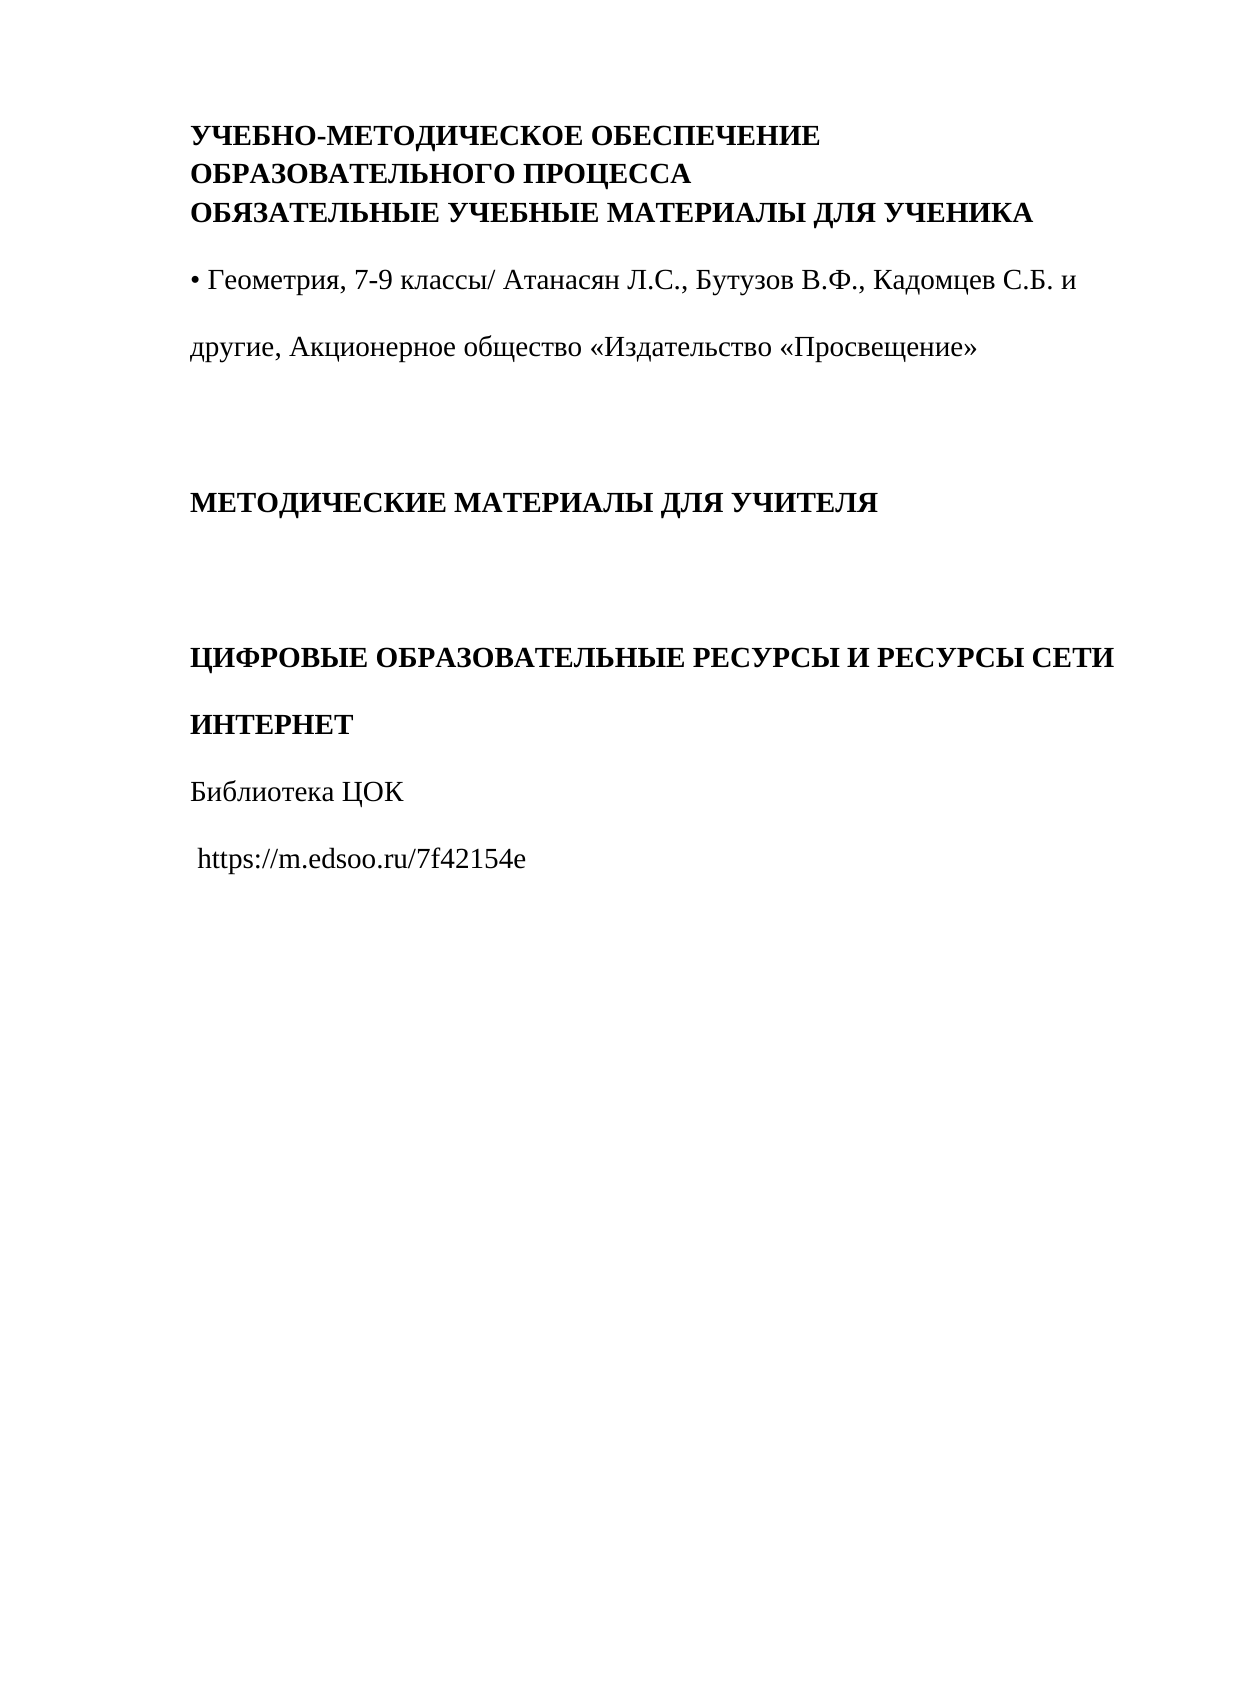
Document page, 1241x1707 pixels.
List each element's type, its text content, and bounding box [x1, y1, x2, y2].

text ЦИФРОВЫЕ ОБРАЗОВАТЕЛЬНЫЕ РЕСУРСЫ И РЕСУРСЫ СЕТИ ИНТЕРНЕТ [190, 640, 1152, 741]
text • Геометрия, 7-9 классы/ Атанасян Л.С., Бутузов В.Ф., Кадомцев С.Б. и другие, Акционерное общество «Издательство «Просвещение» [190, 262, 1152, 363]
text УЧЕБНО-МЕТОДИЧЕСКОЕ ОБЕСПЕЧЕНИЕ ОБРАЗОВАТЕЛЬНОГО ПРОЦЕССА [190, 118, 1152, 190]
text МЕТОДИЧЕСКИЕ МАТЕРИАЛЫ ДЛЯ УЧИТЕЛЯ [190, 485, 1152, 518]
text Библиотека ЦОК https://m.edsoo.ru/7f42154e [190, 774, 1152, 875]
text ОБЯЗАТЕЛЬНЫЕ УЧЕБНЫЕ МАТЕРИАЛЫ ДЛЯ УЧЕНИКА [190, 195, 1152, 229]
